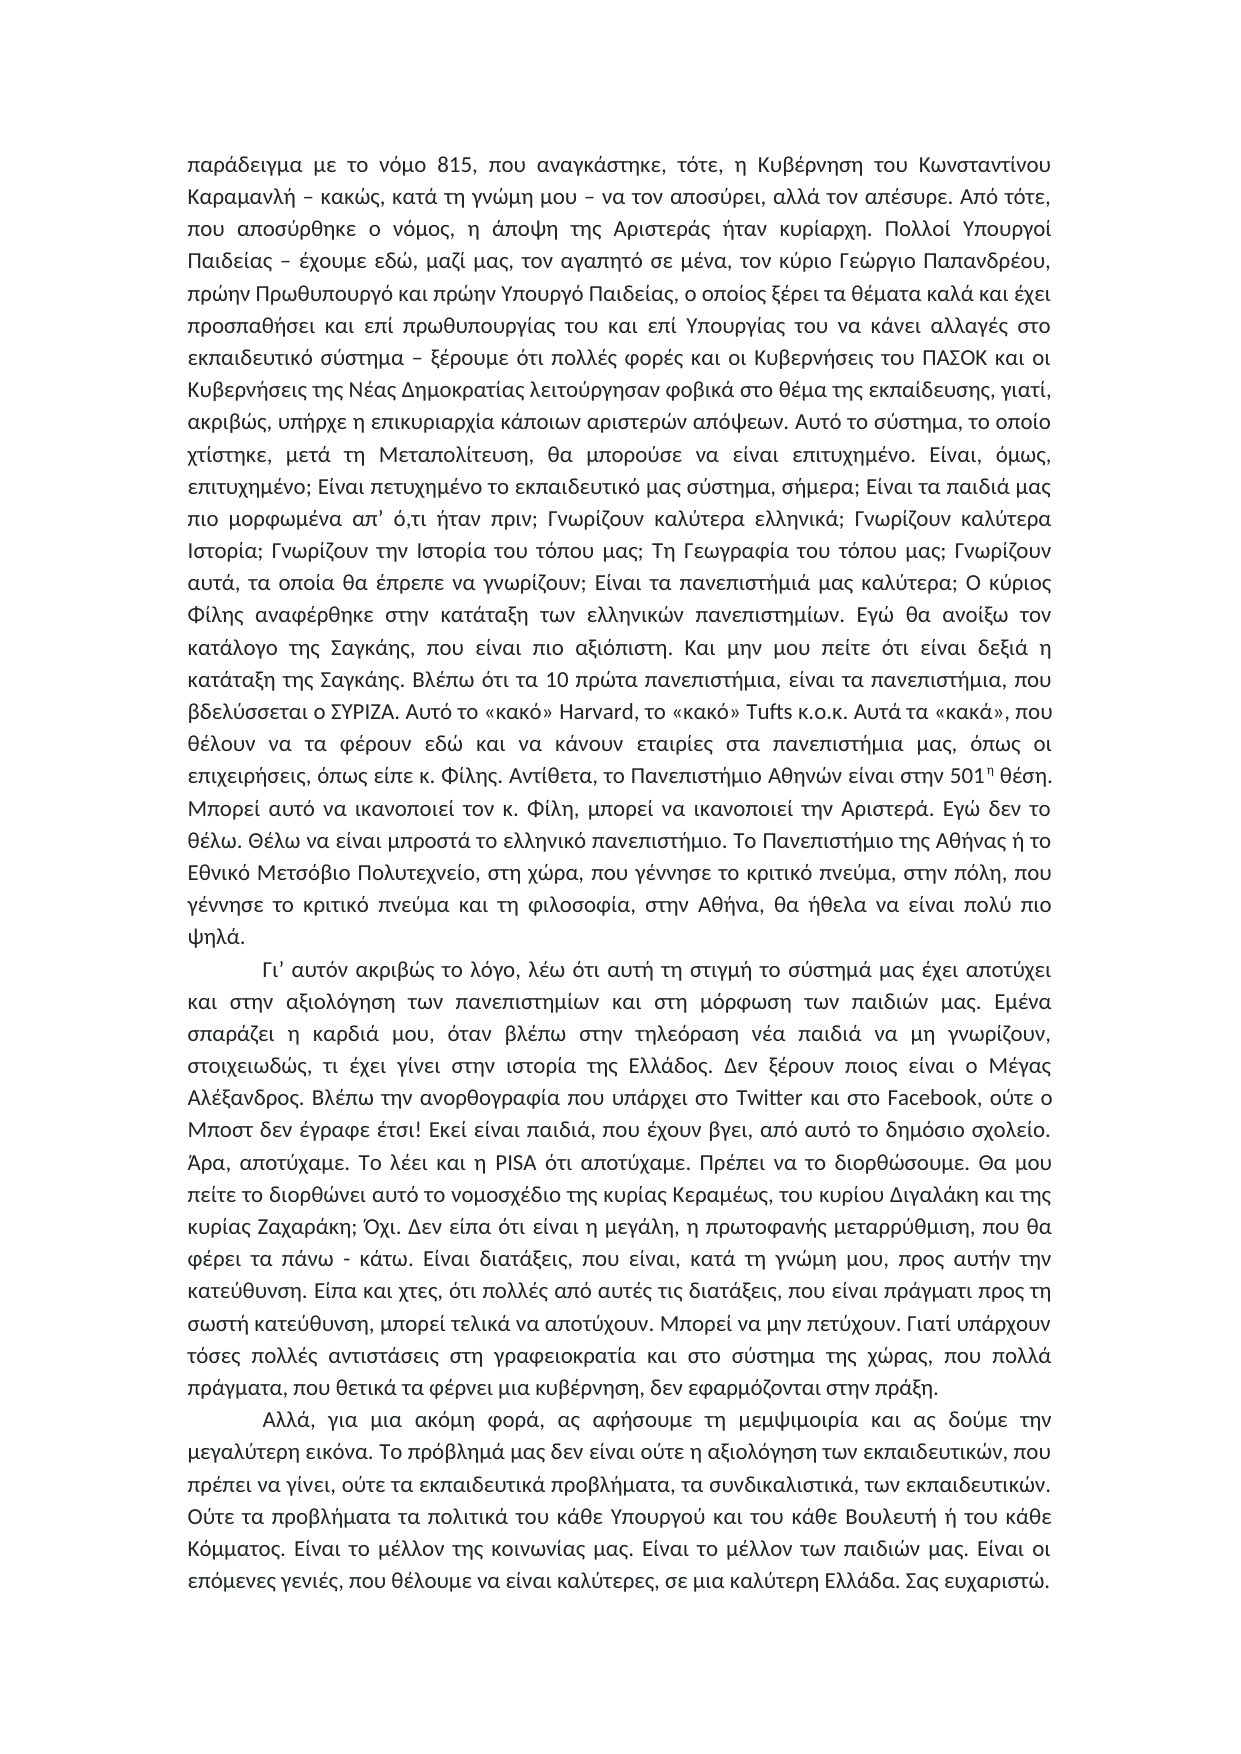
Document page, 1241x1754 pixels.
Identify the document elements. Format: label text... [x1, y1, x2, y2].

text Γι’ αυτόν ακριβώς το λόγο, λέω ότι αυτή τη στιγμή το σύστημά μας έχει αποτύχει και στην αξιολόγηση των πανεπιστημίων και στη μόρφωση των παιδιών μας. Εμένα σπαράζει η καρδιά μου, όταν βλέπω στην τηλεόραση νέα παιδιά να μη γνωρίζουν, στοιχειωδώς, τι έχει γίνει στην ιστορία της Ελλάδος. Δεν ξέρουν ποιος είναι ο Μέγας Αλέξανδρος. Βλέπω την ανορθογραφία που υπάρχει στο Twitter και στο Facebook, ούτε ο Μποστ δεν έγραφε έτσι! Εκεί είναι παιδιά, που έχουν βγει, από αυτό το δημόσιο σχολείο. Άρα, αποτύχαμε. Το λέει και η PISA ότι αποτύχαμε. Πρέπει να το διορθώσουμε. Θα μου πείτε το διορθώνει αυτό το νομοσχέδιο της κυρίας Κεραμέως, του κυρίου Διγαλάκη και της κυρίας Ζαχαράκη; Όχι. Δεν είπα ότι είναι η μεγάλη, η πρωτοφανής μεταρρύθμιση, που θα φέρει τα πάνω - κάτω. Είναι διατάξεις, που είναι, κατά τη γνώμη μου, προς αυτήν την κατεύθυνση. Είπα και χτες, ότι πολλές από αυτές τις διατάξεις, που είναι πράγματι προς τη σωστή κατεύθυνση, μπορεί τελικά να αποτύχουν. Μπορεί να μην πετύχουν. Γιατί υπάρχουν τόσες πολλές αντιστάσεις στη γραφειοκρατία και στο σύστημα της χώρας, που πολλά πράγματα, που θετικά τα φέρνει μια κυβέρνηση, δεν εφαρμόζονται στην πράξη. [187, 955, 1053, 1401]
text Αλλά, για μια ακόμη φορά, ας αφήσουμε τη μεμψιμοιρία και ας δούμε την μεγαλύτερη εικόνα. Το πρόβλημά μας δεν είναι ούτε η αξιολόγηση των εκπαιδευτικών, που πρέπει να γίνει, ούτε τα εκπαιδευτικά προβλήματα, τα συνδικαλιστικά, των εκπαιδευτικών. Ούτε τα προβλήματα τα πολιτικά του κάθε Υπουργού και του κάθε Βουλευτή ή του κάθε Κόμματος. Είναι το μέλλον της κοινωνίας μας. Είναι το μέλλον των παιδιών μας. Είναι οι επόμενες γενιές, που θέλουμε να είναι καλύτερες, σε μια καλύτερη Ελλάδα. Σας ευχαριστώ. [187, 1405, 1053, 1594]
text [187, 150, 1053, 951]
